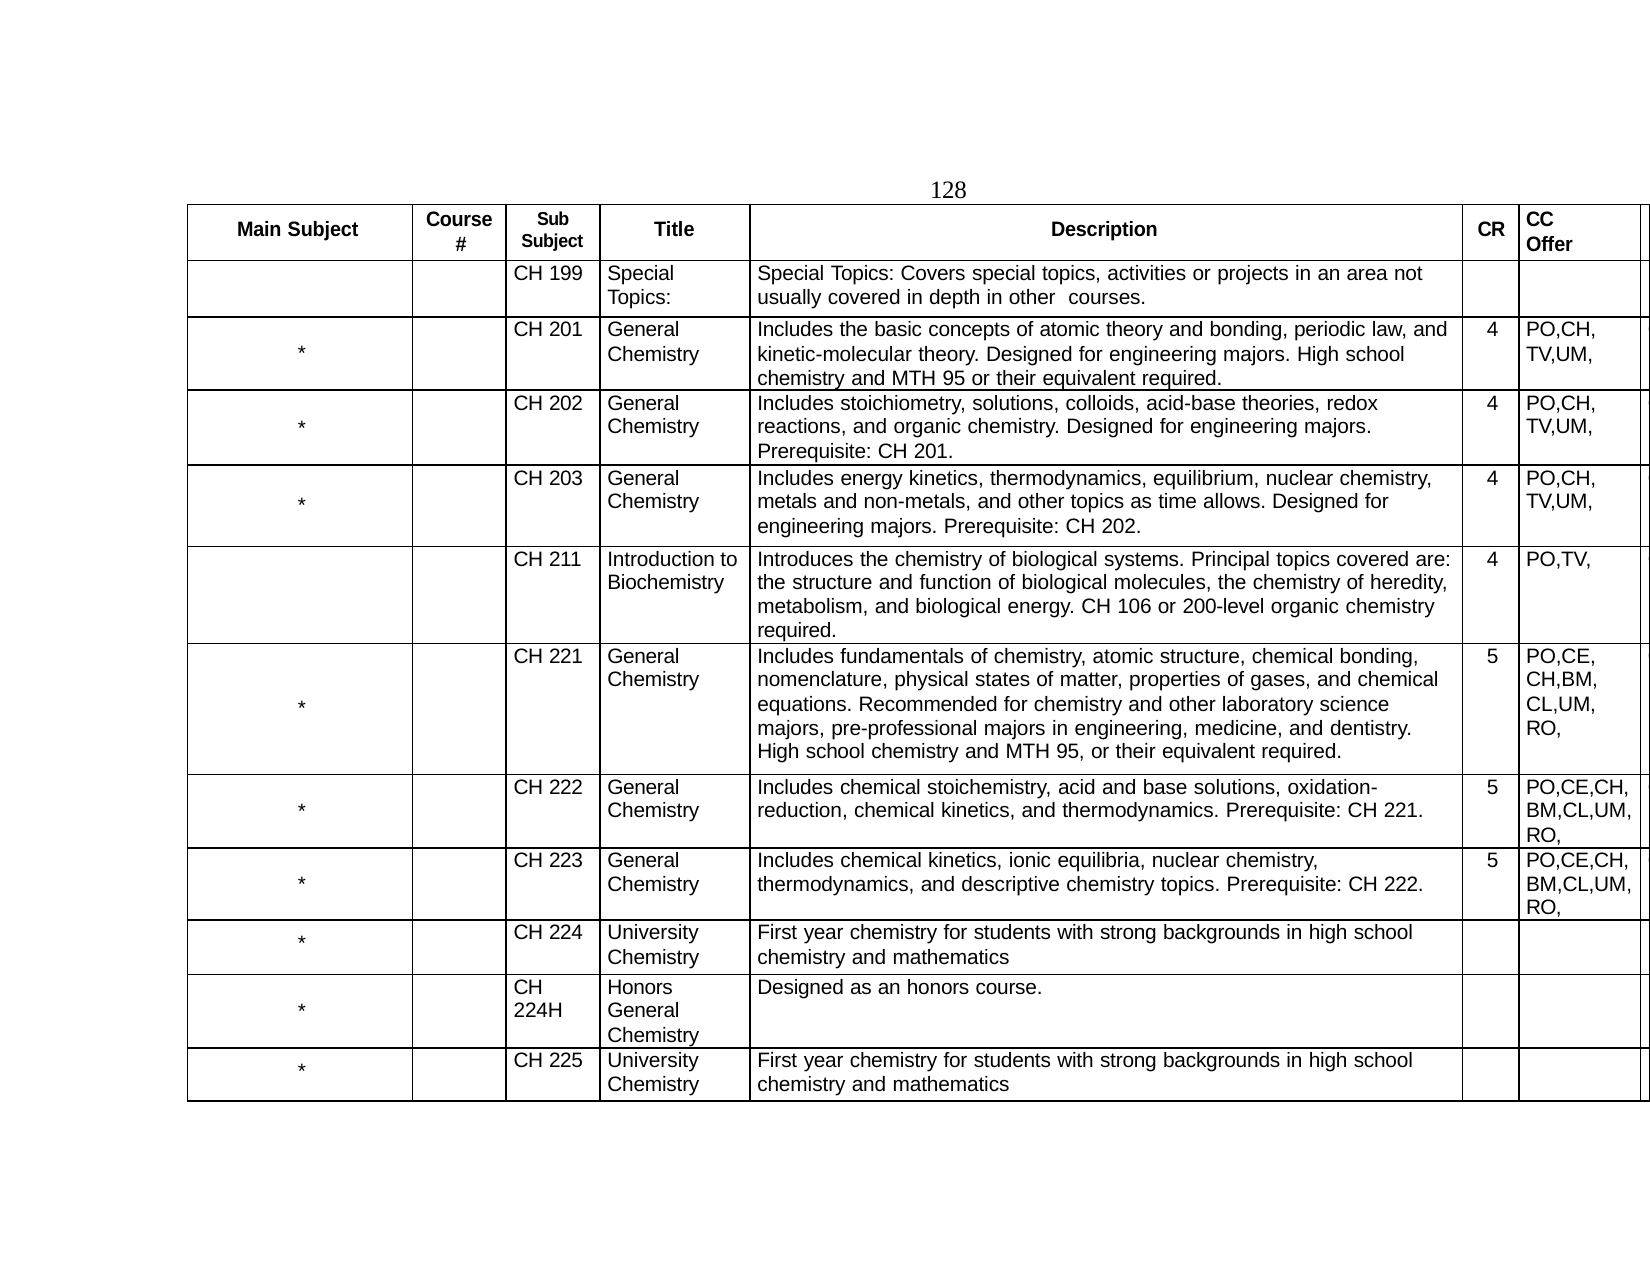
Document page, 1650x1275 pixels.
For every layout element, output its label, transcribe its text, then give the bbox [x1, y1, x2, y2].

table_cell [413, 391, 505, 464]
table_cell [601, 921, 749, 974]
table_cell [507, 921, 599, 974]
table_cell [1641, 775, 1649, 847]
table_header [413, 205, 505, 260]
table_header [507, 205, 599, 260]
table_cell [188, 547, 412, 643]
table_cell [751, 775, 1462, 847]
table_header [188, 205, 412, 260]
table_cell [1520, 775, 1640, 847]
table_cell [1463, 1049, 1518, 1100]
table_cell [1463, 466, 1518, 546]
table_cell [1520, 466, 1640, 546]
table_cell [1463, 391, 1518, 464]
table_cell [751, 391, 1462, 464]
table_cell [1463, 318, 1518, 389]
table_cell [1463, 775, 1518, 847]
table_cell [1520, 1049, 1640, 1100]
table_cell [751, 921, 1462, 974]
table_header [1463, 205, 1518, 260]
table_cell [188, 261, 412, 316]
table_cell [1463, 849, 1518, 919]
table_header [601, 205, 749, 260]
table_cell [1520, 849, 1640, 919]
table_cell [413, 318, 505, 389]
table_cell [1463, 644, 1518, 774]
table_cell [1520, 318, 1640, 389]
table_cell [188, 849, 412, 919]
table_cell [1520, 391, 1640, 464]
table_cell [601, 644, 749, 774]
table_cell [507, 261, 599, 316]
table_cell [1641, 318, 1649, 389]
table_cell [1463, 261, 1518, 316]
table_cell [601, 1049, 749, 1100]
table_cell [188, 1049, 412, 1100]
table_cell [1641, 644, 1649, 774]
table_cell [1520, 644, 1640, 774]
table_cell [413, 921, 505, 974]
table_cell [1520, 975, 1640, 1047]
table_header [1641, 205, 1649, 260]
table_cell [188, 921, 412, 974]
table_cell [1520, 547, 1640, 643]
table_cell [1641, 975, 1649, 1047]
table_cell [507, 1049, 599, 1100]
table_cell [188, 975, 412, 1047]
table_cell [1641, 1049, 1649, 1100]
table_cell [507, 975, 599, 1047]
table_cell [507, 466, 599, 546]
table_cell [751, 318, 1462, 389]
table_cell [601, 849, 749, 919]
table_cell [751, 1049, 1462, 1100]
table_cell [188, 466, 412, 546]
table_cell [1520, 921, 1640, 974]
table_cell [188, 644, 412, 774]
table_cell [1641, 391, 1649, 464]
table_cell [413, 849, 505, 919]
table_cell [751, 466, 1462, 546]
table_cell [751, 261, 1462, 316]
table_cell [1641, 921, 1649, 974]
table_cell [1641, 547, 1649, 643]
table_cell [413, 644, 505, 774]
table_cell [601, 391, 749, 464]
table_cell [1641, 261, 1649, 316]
text 128 [930, 177, 1500, 203]
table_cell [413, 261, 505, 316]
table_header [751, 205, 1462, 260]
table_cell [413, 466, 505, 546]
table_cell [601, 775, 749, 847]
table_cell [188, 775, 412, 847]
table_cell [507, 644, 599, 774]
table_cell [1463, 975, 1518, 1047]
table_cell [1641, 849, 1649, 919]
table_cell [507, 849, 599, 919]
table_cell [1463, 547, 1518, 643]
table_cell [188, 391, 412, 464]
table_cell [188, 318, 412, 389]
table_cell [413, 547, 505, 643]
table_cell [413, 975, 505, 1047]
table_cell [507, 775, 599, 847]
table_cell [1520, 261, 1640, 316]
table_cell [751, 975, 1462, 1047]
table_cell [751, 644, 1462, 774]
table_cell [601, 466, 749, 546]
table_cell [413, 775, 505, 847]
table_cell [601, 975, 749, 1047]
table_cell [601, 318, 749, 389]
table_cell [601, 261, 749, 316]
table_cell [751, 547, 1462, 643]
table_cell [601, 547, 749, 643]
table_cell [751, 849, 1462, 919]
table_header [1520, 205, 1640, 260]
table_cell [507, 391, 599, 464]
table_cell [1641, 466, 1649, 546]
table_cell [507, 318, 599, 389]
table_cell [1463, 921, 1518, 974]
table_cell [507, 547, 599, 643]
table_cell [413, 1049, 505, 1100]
